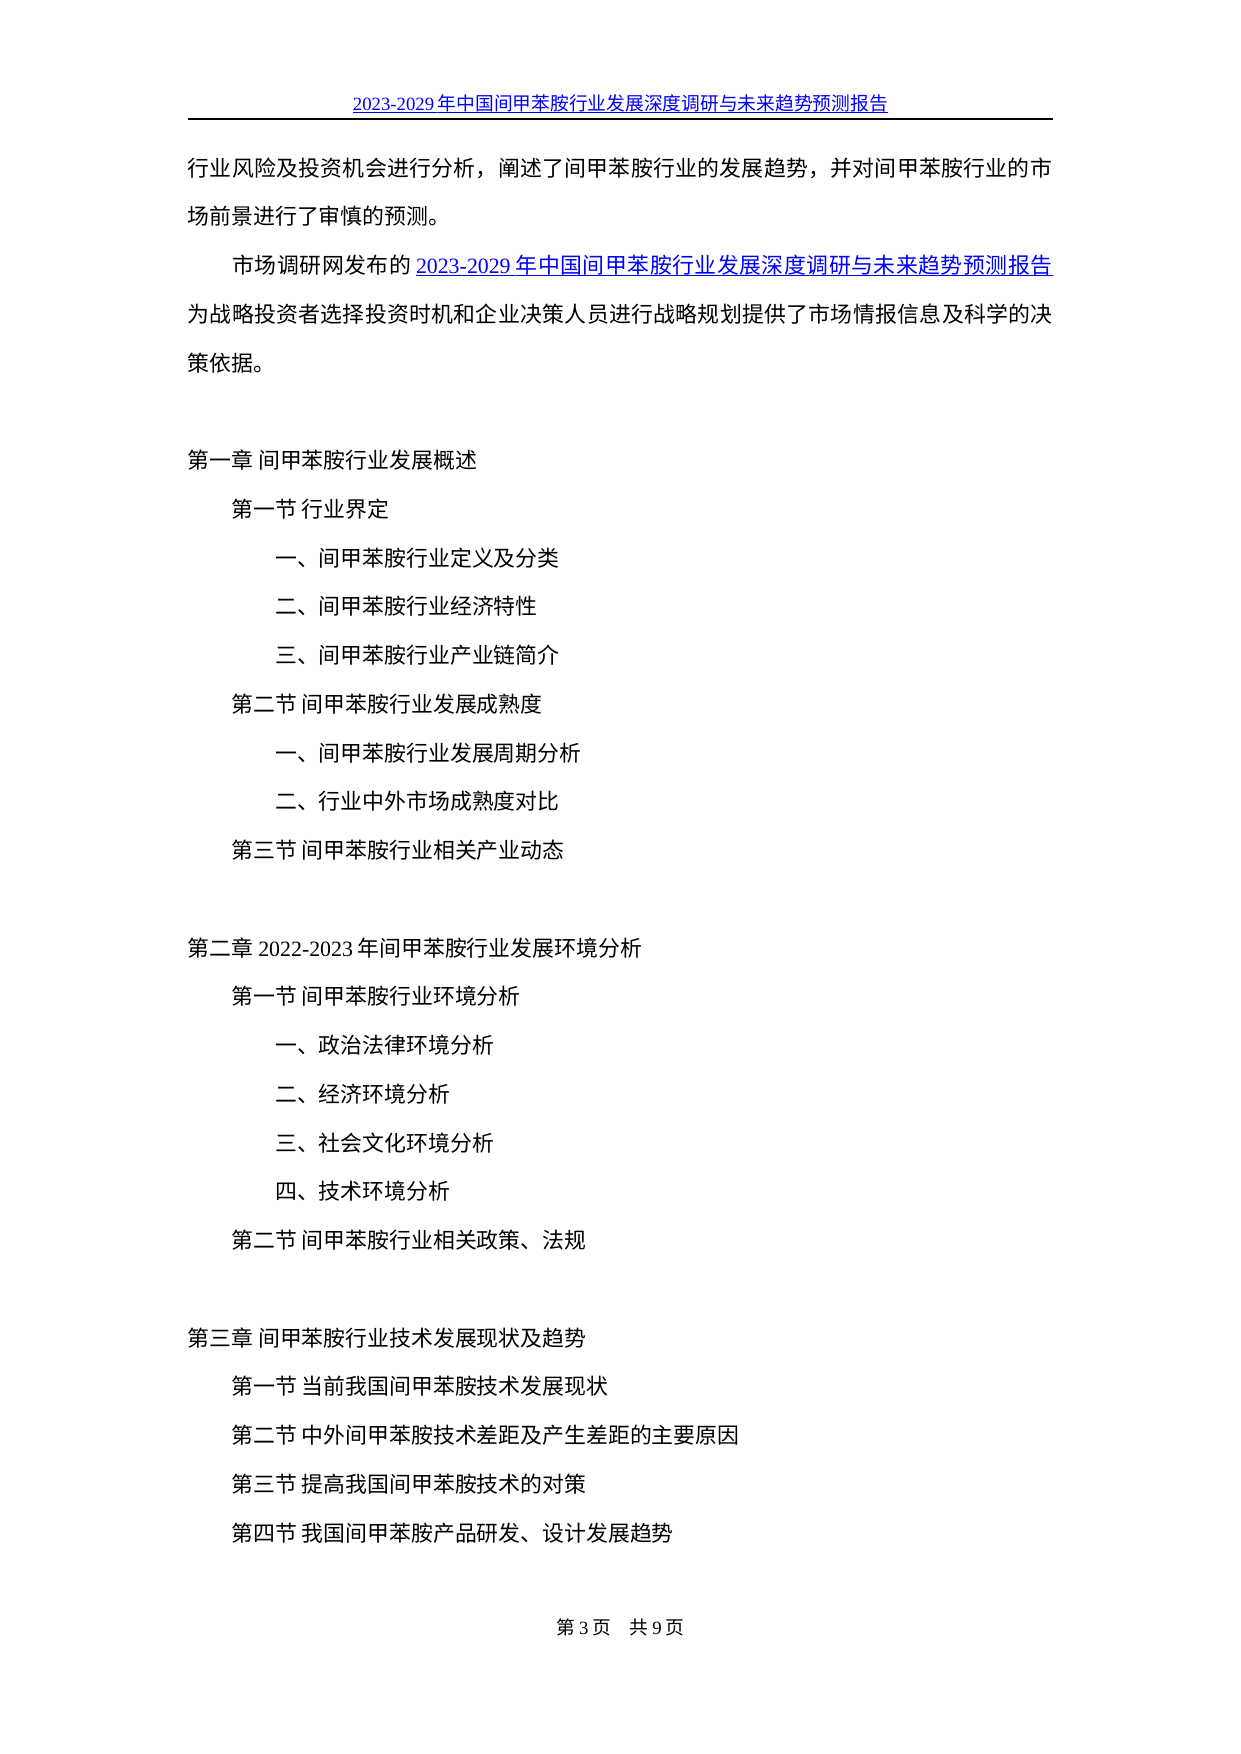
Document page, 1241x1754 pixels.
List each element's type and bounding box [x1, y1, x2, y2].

text [187, 150, 1053, 1548]
